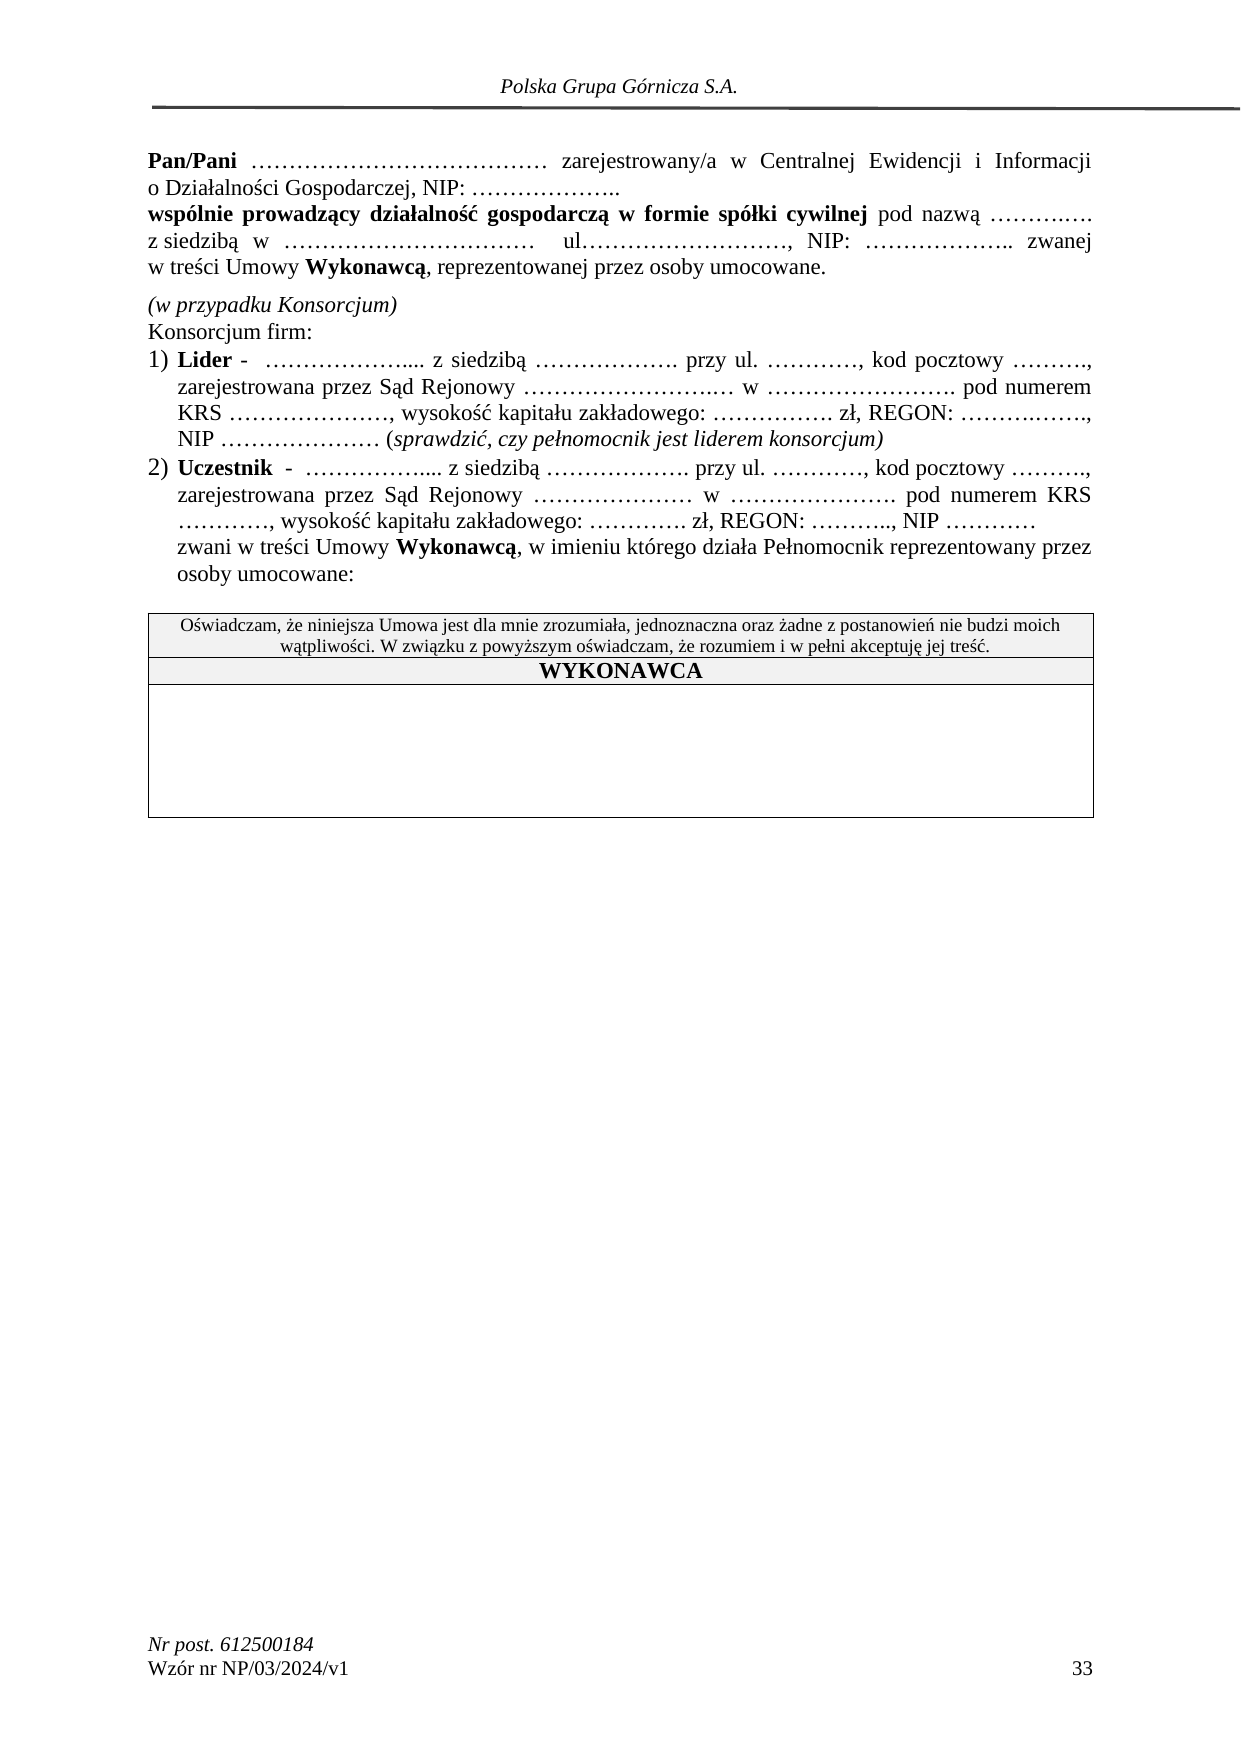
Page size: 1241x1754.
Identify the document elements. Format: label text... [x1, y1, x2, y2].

text (w przypadku Konsorcjum) [148, 291, 1093, 318]
text zwani w treści Umowy Wykonawcą, w imieniu którego działa Pełnomocnik reprezentowany przez osoby umocowane: [177, 533, 1093, 586]
table_header Oświadczam, że niniejsza Umowa jest dla mnie zrozumiała, jednoznaczna oraz żadne z postanowień nie budzi moich wątpliwości. W związku z powyższym oświadczam, że rozumiem i w pełni akceptuję jej treść. [149, 614, 1093, 657]
table_cell WYKONAWCA [149, 658, 1093, 684]
table_cell [149, 685, 1093, 817]
text Konsorcjum firm: [148, 318, 1093, 344]
list Lider - ……………….... z siedzibą ………………. przy ul. …………, kod pocztowy ………., zarejestrowana przez Sąd Rejonowy …………………….… w ……………………. pod numerem KRS …………………, wysokość kapitału zakładowego: ……………. zł, REGON: ……….……., NIP ………………… (sprawdzić, czy pełnomocnik jest liderem konsorcjum) [148, 344, 1093, 452]
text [148, 148, 1093, 200]
list Uczestnik - …………….... z siedzibą ………………. przy ul. …………, kod pocztowy ………., zarejestrowana przez Sąd Rejonowy ………………… w …………………. pod numerem KRS …………, wysokość kapitału zakładowego: …………. zł, REGON: ……….., NIP ………… [148, 452, 1093, 533]
text wspólnie prowadzący działalność gospodarczą w formie spółki cywilnej pod nazwą ……….…. z siedzibą w …………………………… ul………………………, NIP: ……………….. zwanej w treści Umowy Wykonawcą, reprezentowanej przez osoby umocowane. [148, 200, 1093, 279]
